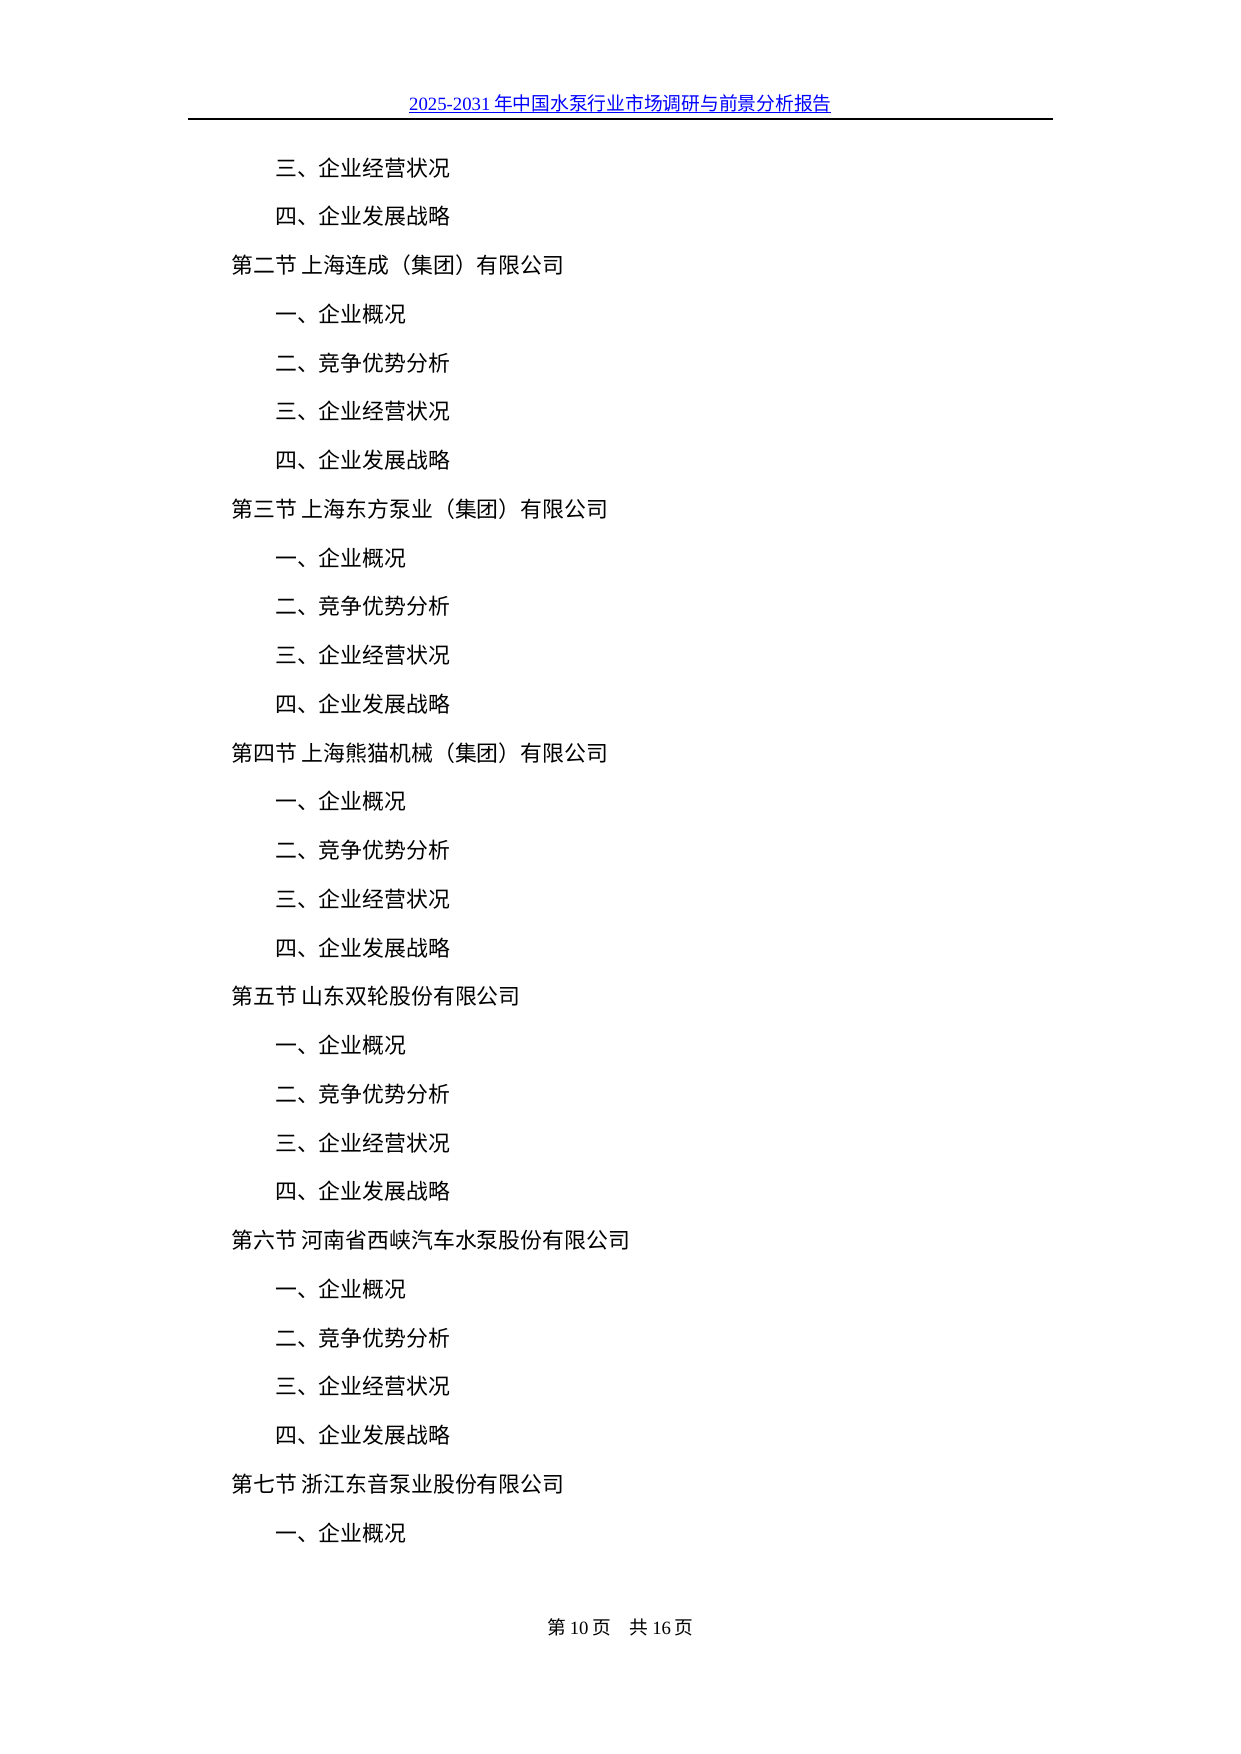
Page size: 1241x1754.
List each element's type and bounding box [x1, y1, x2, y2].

text [187, 150, 1053, 1548]
